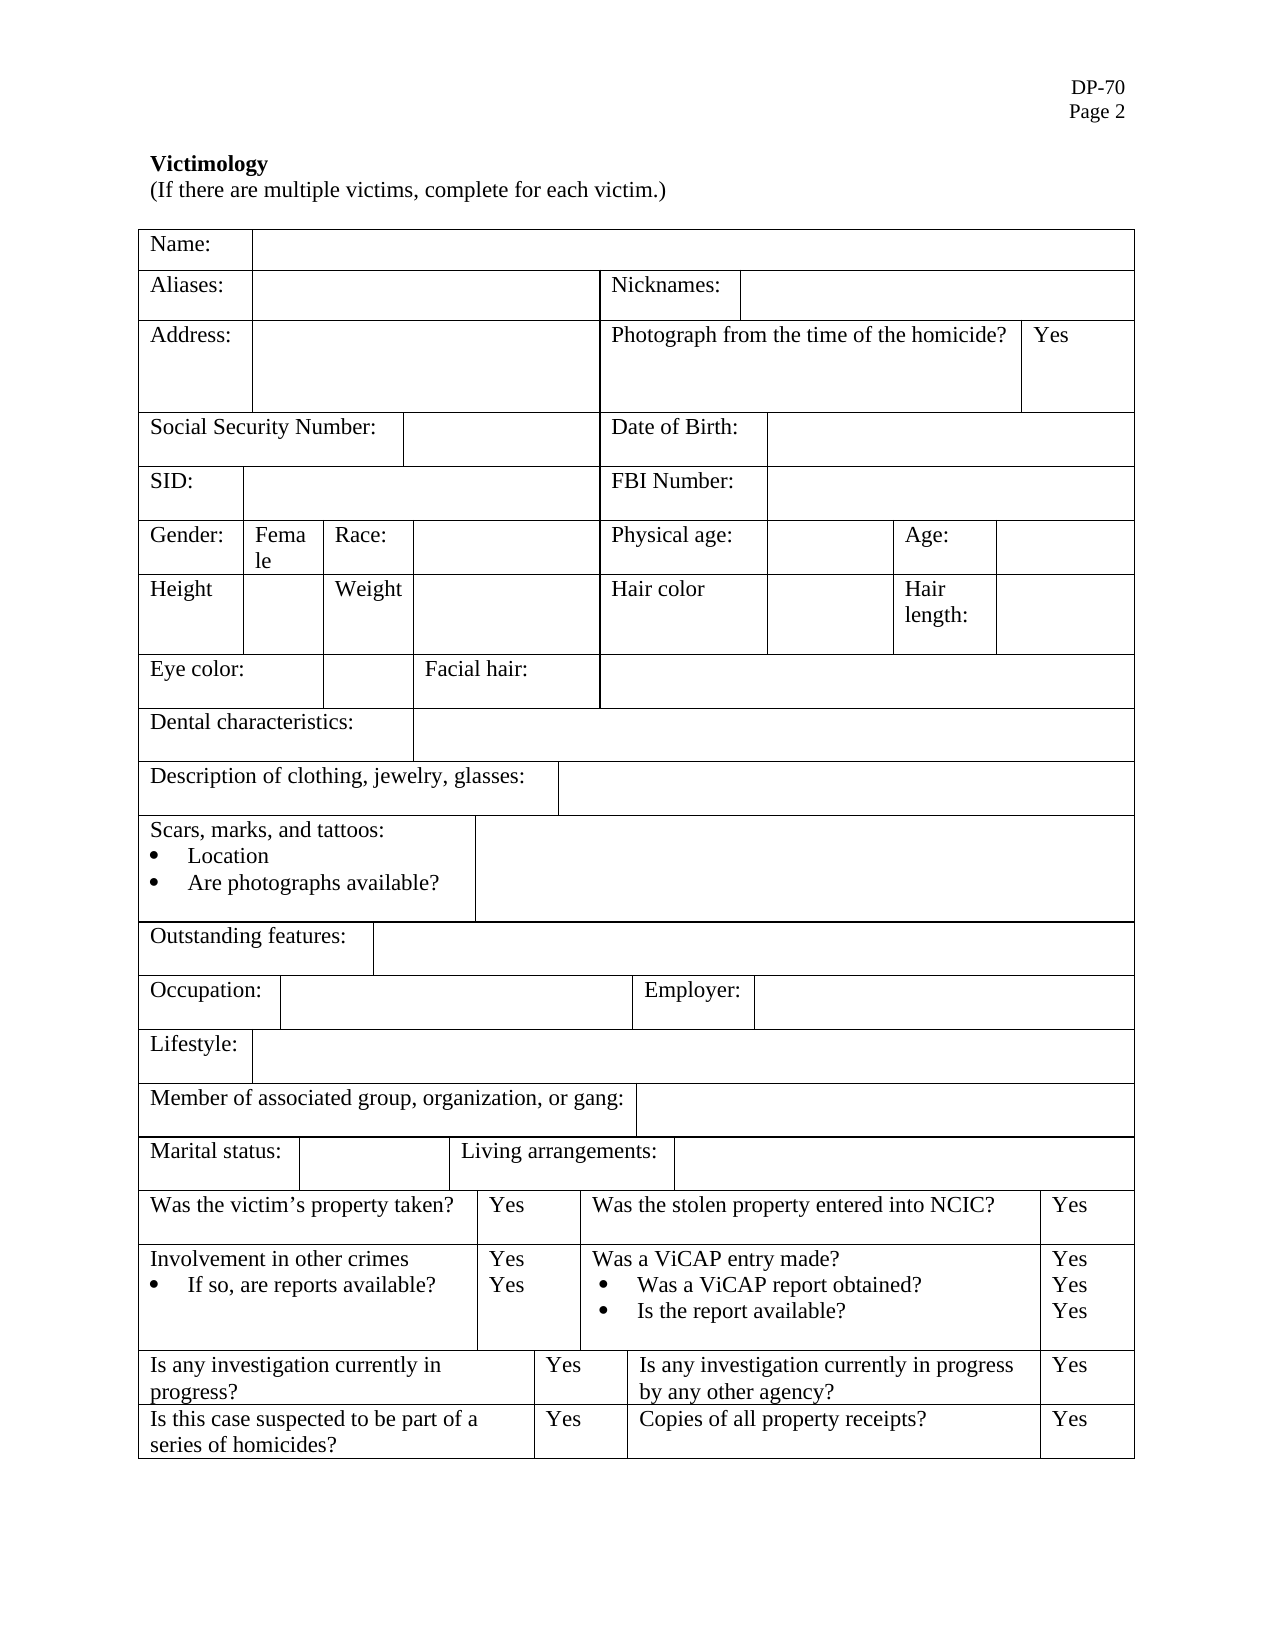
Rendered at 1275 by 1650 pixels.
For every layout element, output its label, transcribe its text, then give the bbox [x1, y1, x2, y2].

table_cell [414, 575, 599, 654]
table_cell Nicknames: [601, 271, 740, 319]
table_cell [244, 521, 323, 573]
table_cell [478, 1245, 580, 1350]
table_cell [741, 271, 1134, 319]
table_cell Address: [139, 321, 252, 412]
table_cell Was a ViCAP entry made? Was a ViCAP report obtained? Is the report available? [581, 1245, 1040, 1350]
table_cell [997, 521, 1134, 573]
table_cell Copies of all property receipts? [628, 1405, 1040, 1458]
table_cell Height [139, 575, 243, 654]
table_cell Was the stolen property entered into NCIC? [581, 1191, 1040, 1244]
text Victimology [150, 150, 1125, 176]
table_cell Physical age: [601, 521, 767, 573]
table_cell Facial hair: [414, 655, 599, 707]
table_cell [1041, 1245, 1134, 1350]
table_cell [675, 1138, 1134, 1190]
table_cell Lifestyle: [139, 1030, 252, 1083]
table_cell Scars, marks, and tattoos: Location Are photographs available? [139, 816, 475, 921]
table_cell [535, 1405, 627, 1458]
table_cell FBI Number: [601, 467, 767, 520]
table_cell [535, 1351, 627, 1404]
table_cell [1041, 1351, 1134, 1404]
table_cell Photograph from the time of the homicide? [601, 321, 1021, 412]
table_cell Occupation: [139, 976, 280, 1029]
table_cell Is any investigation currently in progress by any other agency? [628, 1351, 1040, 1404]
table_cell Marital status: [139, 1138, 299, 1190]
table_cell Hair length: [894, 575, 996, 654]
table_cell Outstanding features: [139, 923, 373, 975]
table_cell [559, 762, 1134, 815]
table_cell [281, 976, 632, 1029]
table_cell [324, 655, 413, 707]
table_cell Description of clothing, jewelry, glasses: [139, 762, 558, 815]
table_cell [414, 709, 1134, 761]
table_cell [244, 575, 323, 654]
table_cell [1022, 321, 1134, 412]
table_cell Living arrangements: [450, 1138, 674, 1190]
table_cell Social Security Number: [139, 413, 403, 466]
table_cell Was the victim’s property taken? [139, 1191, 477, 1244]
table_cell [476, 816, 1134, 921]
table_header [253, 230, 1134, 269]
table_cell SID: [139, 467, 243, 520]
table_cell Involvement in other crimes If so, are reports available? [139, 1245, 477, 1350]
table_cell [637, 1084, 1134, 1136]
table_cell [374, 923, 1134, 975]
table_cell Is this case suspected to be part of a series of homicides? [139, 1405, 534, 1458]
table_cell [768, 413, 1134, 466]
table_cell Aliases: [139, 271, 252, 319]
table_cell Weight [324, 575, 413, 654]
table_cell [478, 1191, 580, 1244]
table_cell [253, 1030, 1134, 1083]
table_cell Dental characteristics: [139, 709, 413, 761]
table_cell [253, 321, 599, 412]
table_cell [997, 575, 1134, 654]
table_cell Member of associated group, organization, or gang: [139, 1084, 636, 1136]
table_cell Race: [324, 521, 413, 573]
table_cell Eye color: [139, 655, 323, 707]
table_cell [1041, 1191, 1134, 1244]
table_cell [755, 976, 1134, 1029]
text (If there are multiple victims, complete for each victim.) [150, 176, 1125, 203]
table_cell [253, 271, 599, 319]
table_cell Gender: [139, 521, 243, 573]
table_cell Hair color [601, 575, 767, 654]
table_cell Is any investigation currently in progress? [139, 1351, 534, 1404]
table_cell Employer: [633, 976, 754, 1029]
table_cell [768, 467, 1134, 520]
table_cell Date of Birth: [601, 413, 767, 466]
table_cell [1041, 1405, 1134, 1458]
table_cell Age: [894, 521, 996, 573]
table_cell [414, 521, 599, 573]
table_cell [244, 467, 599, 520]
table_header Name: [139, 230, 252, 269]
table_cell [404, 413, 599, 466]
table_cell [768, 575, 893, 654]
table_cell [601, 655, 1134, 707]
table_cell [300, 1138, 449, 1190]
table_cell [768, 521, 893, 573]
